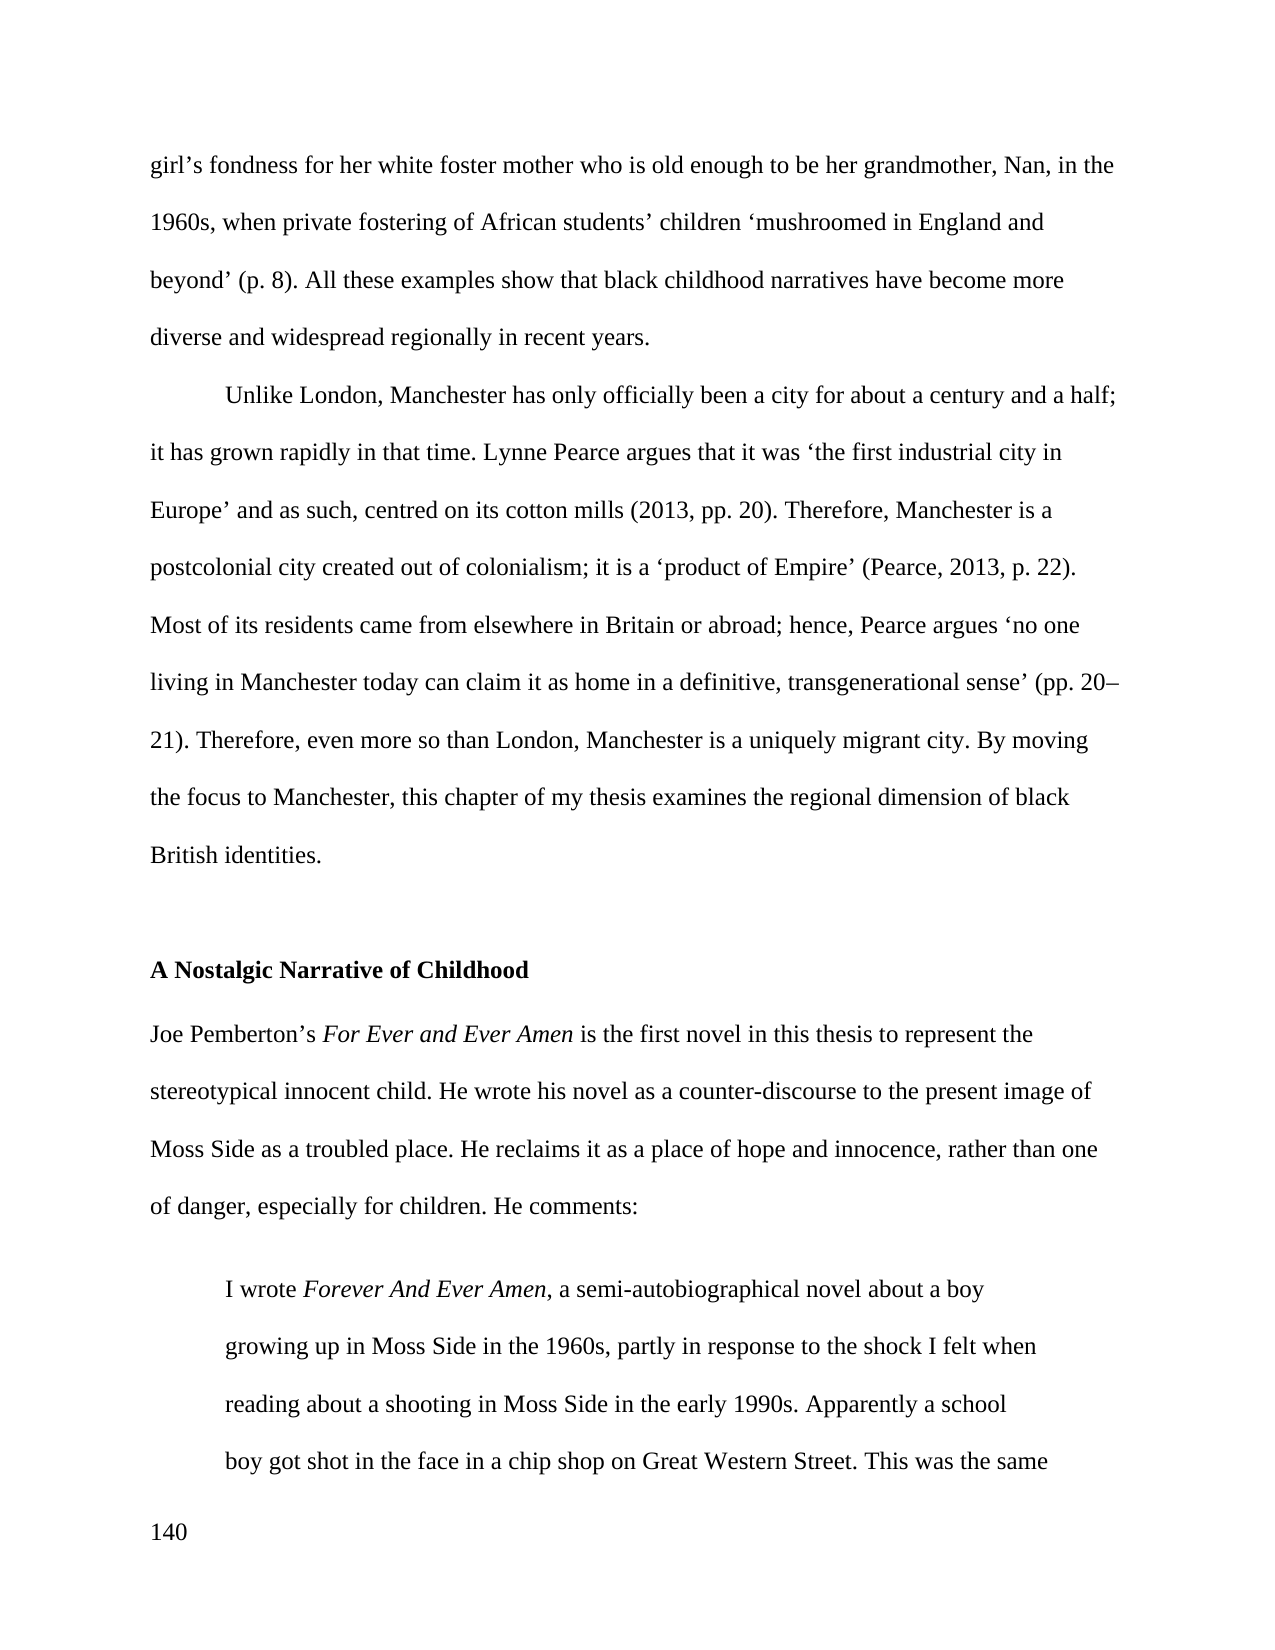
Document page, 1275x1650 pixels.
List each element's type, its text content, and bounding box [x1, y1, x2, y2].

text Unlike London, Manchester has only officially been a city for about a century and a half; it has grown rapidly in that time. Lynne Pearce argues that it was ‘the first industrial city in Europe’ and as such, centred on its cotton mills (2013, pp. 20). Therefore, Manchester is a postcolonial city created out of colonialism; it is a ‘product of Empire’ (Pearce, 2013, p. 22). Most of its residents came from elsewhere in Britain or abroad; hence, Pearce argues ‘no one living in Manchester today can claim it as home in a definitive, transgenerational sense’ (pp. 20–21). Therefore, even more so than London, Manchester is a uniquely migrant city. By moving the focus to Manchester, this chapter of my thesis examines the regional dimension of black British identities. [150, 380, 1125, 869]
text A Nostalgic Narrative of Childhood [150, 955, 1125, 984]
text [150, 150, 1125, 351]
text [225, 1274, 1050, 1475]
text Joe Pemberton’s For Ever and Ever Amen is the first novel in this thesis to represent the stereotypical innocent child. He wrote his novel as a counter-discourse to the present image of Moss Side as a troubled place. He reclaims it as a place of hope and innocence, rather than one of danger, especially for children. He comments: [150, 1019, 1125, 1220]
